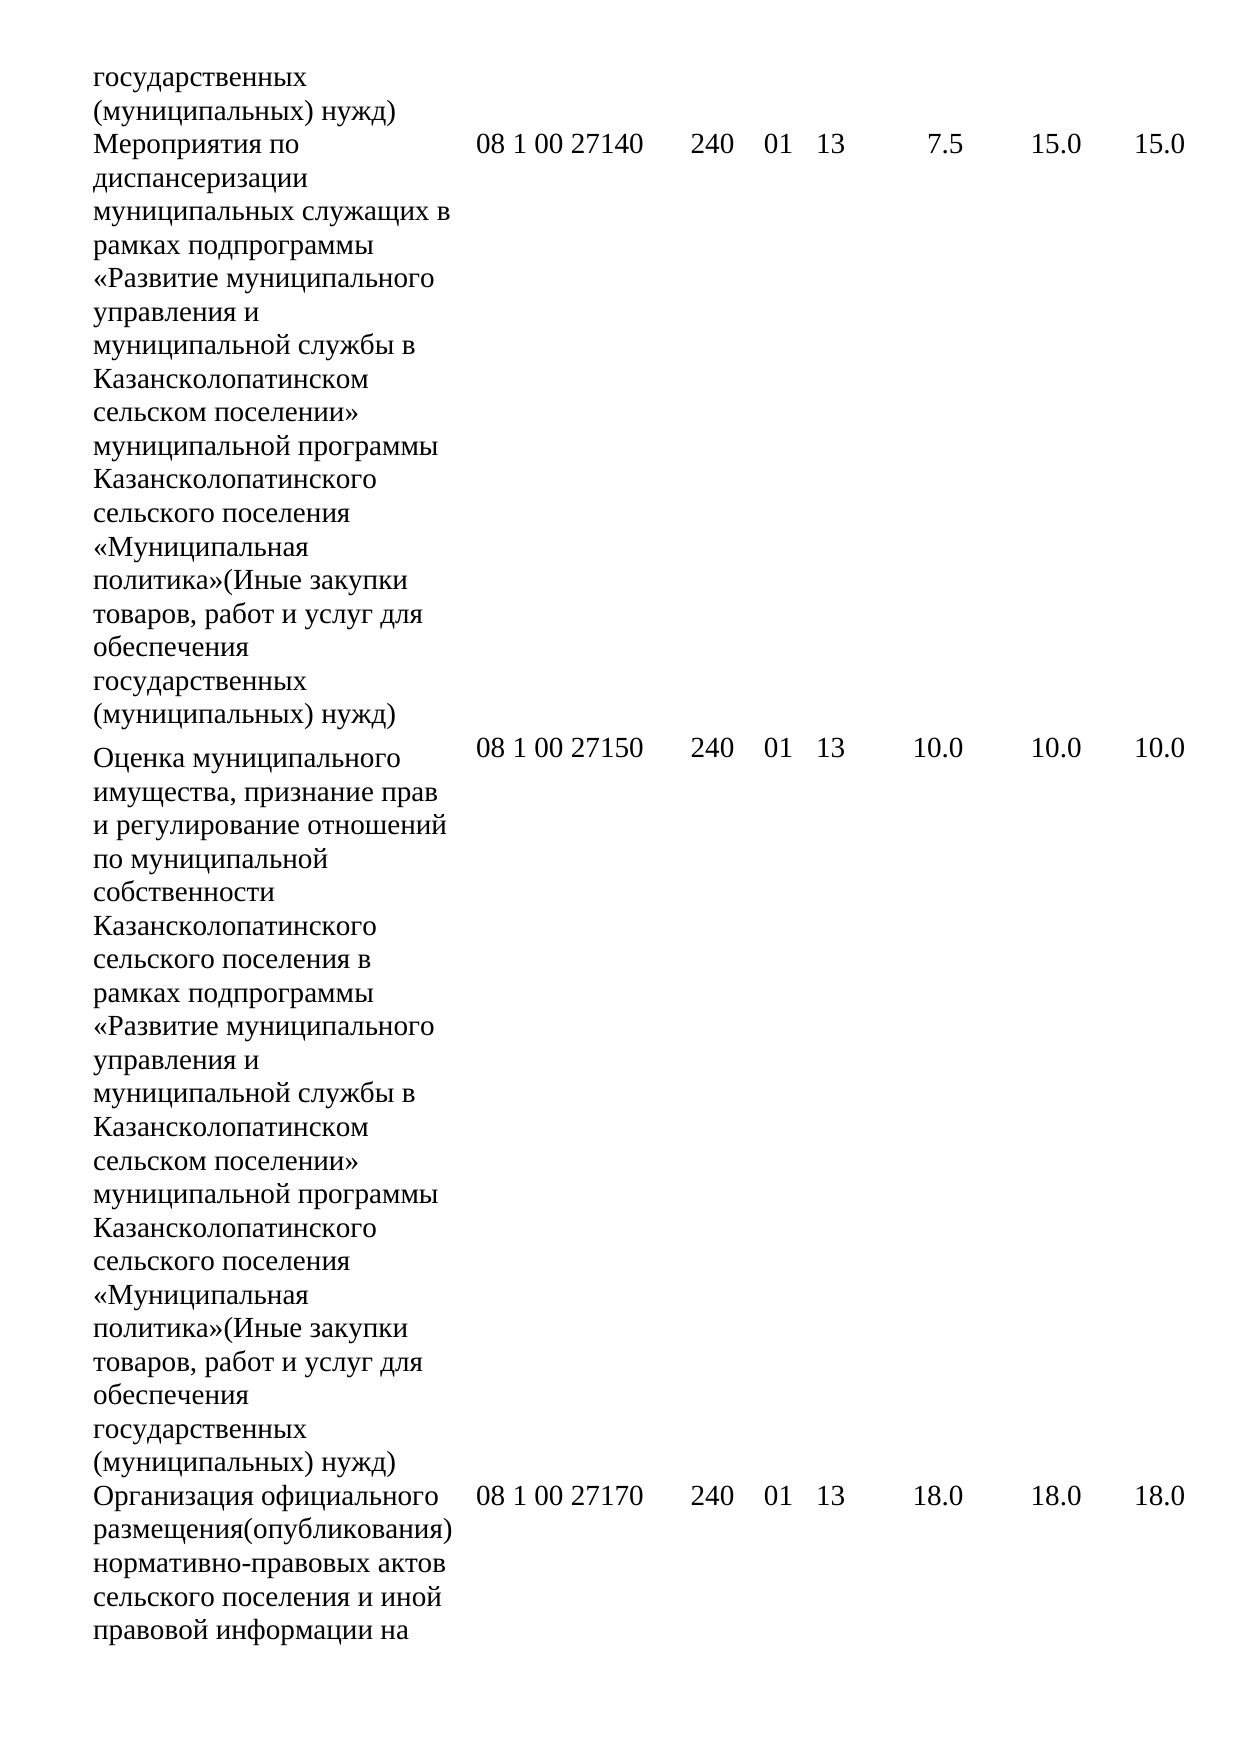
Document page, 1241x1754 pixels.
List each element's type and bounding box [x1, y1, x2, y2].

table_cell [44, 59, 1207, 1646]
